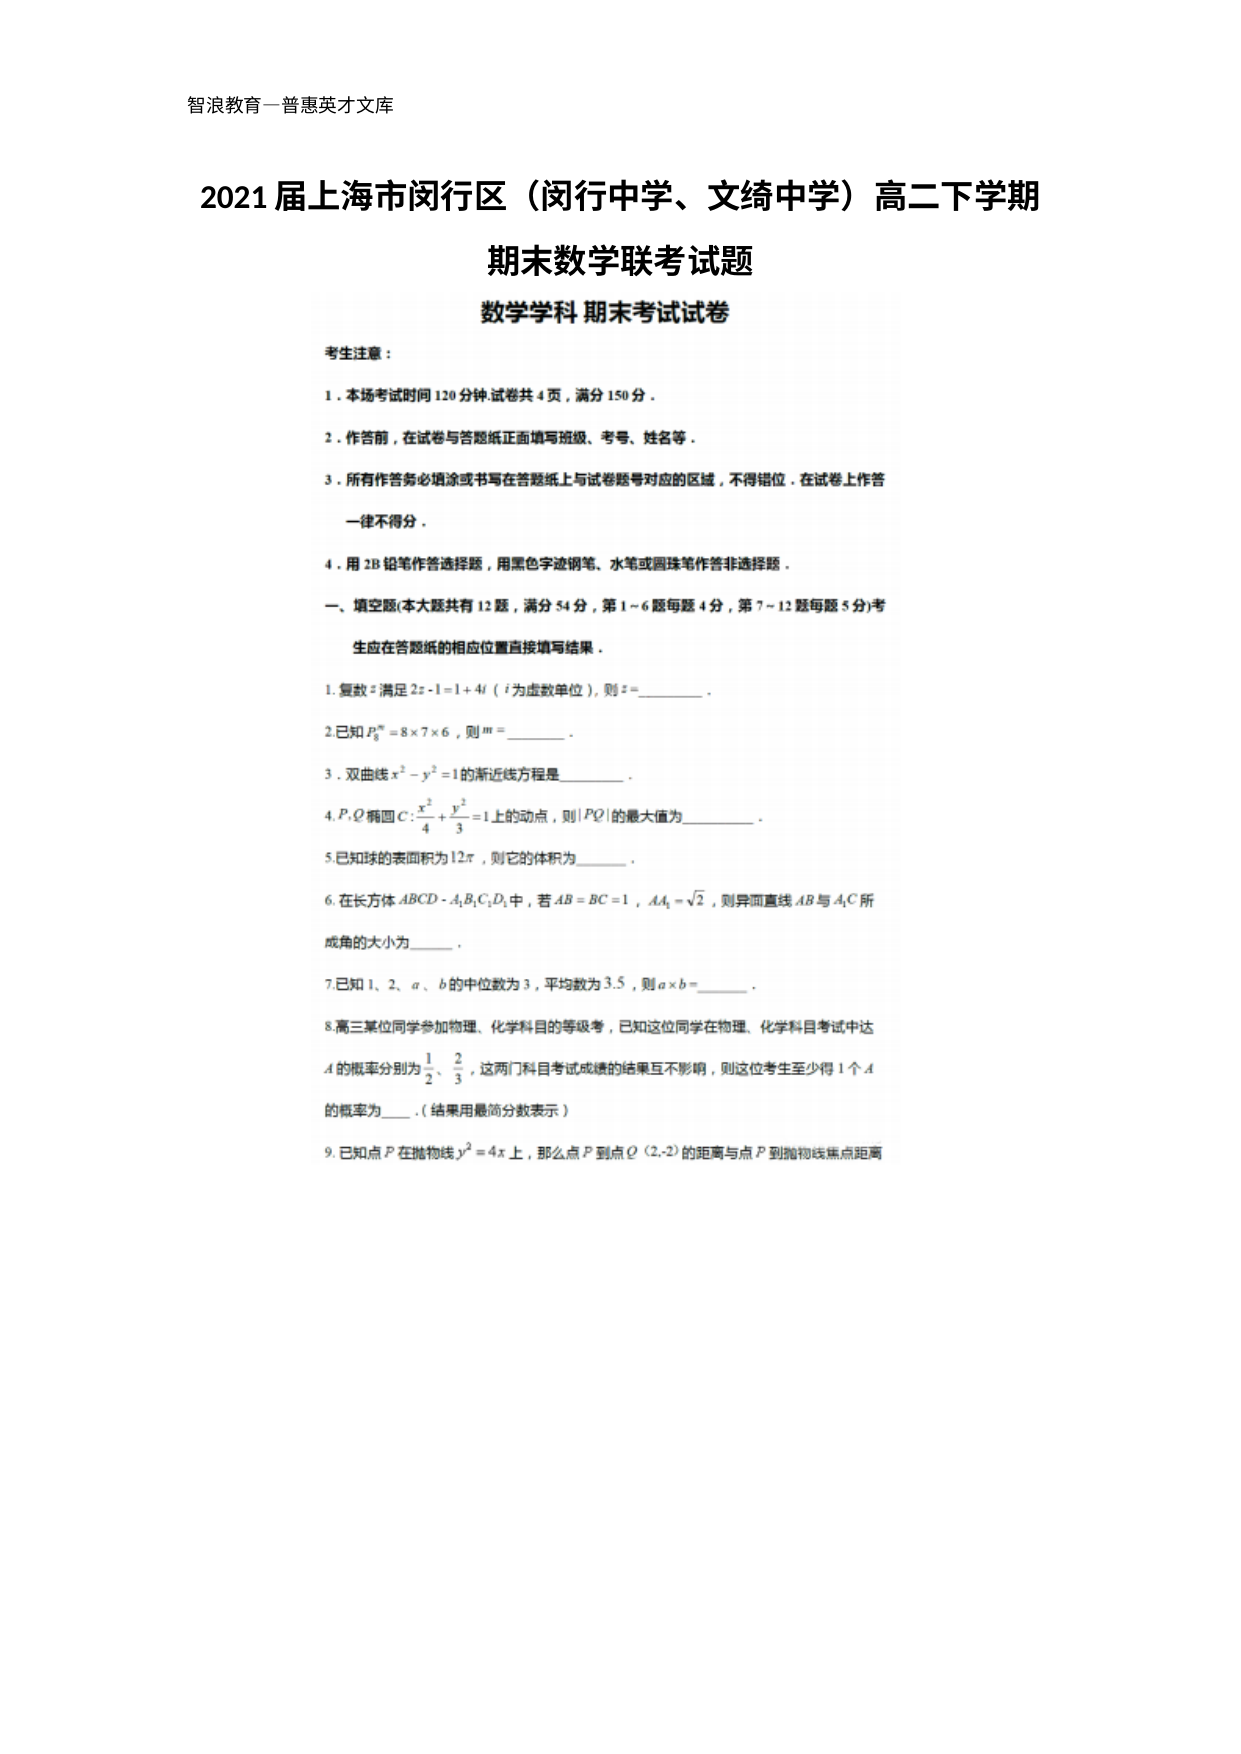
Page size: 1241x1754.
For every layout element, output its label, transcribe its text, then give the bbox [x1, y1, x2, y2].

text 2021届上海市闵行区（闵行中学、文绮中学）高二下学期期末数学联考试题 [187, 162, 1053, 292]
picture [274, 292, 966, 1219]
